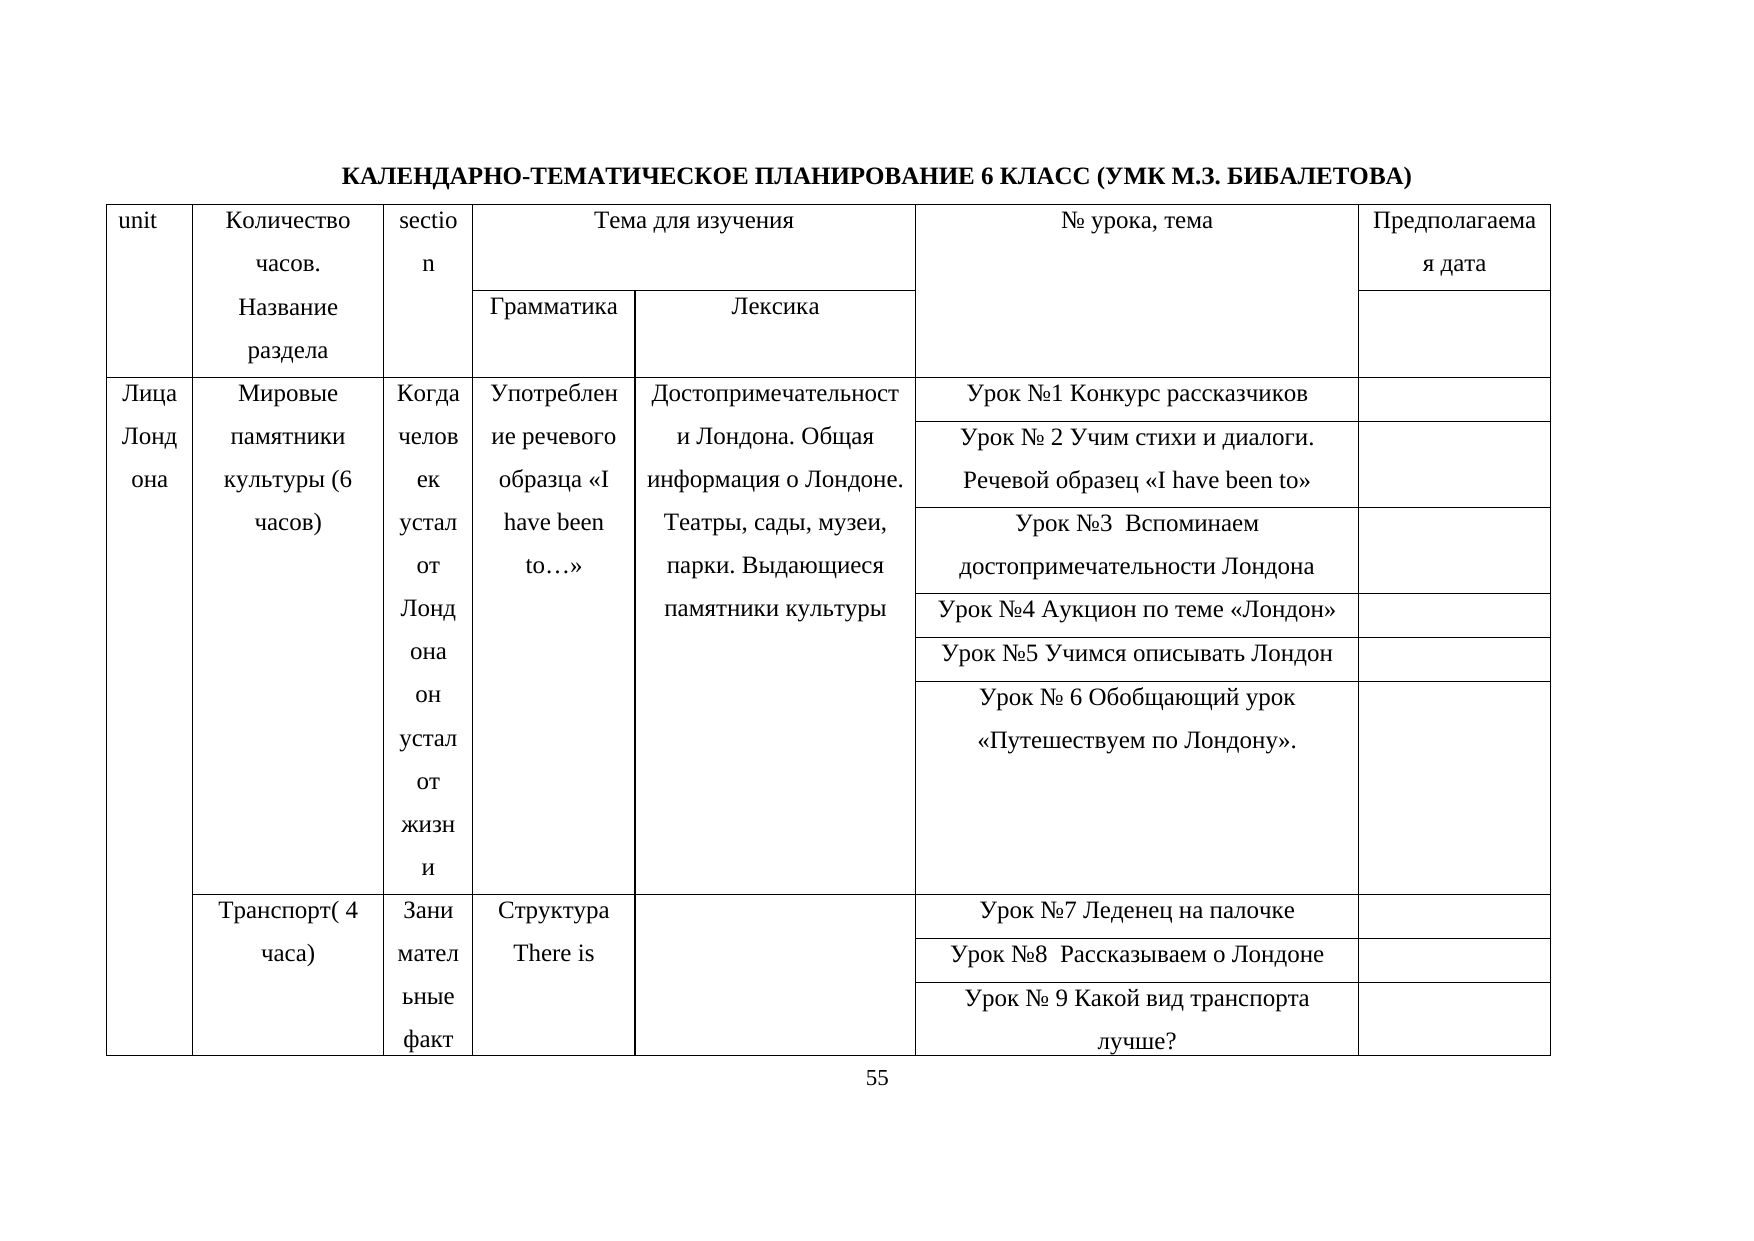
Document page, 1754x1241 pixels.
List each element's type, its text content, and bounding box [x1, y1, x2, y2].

table_cell Урок № 6 Обобщающий урок «Путешествуем по Лондону». [916, 682, 1358, 894]
table_cell [1359, 638, 1550, 681]
table_cell Мировые памятники культуры (6 часов) [193, 378, 383, 894]
table_cell [1359, 378, 1550, 421]
table_cell Урок №4 Аукцион по теме «Лондон» [916, 594, 1358, 637]
table_cell Урок №5 Учимся описывать Лондон [916, 638, 1358, 681]
table_cell [1359, 594, 1550, 637]
table_header Тема для изучения [473, 205, 915, 290]
table_header Количество часов. Название раздела [193, 205, 383, 377]
table_cell Урок №8 Рассказываем о Лондоне [916, 939, 1358, 982]
table_cell [1359, 983, 1550, 1055]
table_cell Урок № 2 Учим стихи и диалоги. Речевой образец «I have been to» [916, 422, 1358, 507]
table_cell Лица Лондона [107, 378, 192, 1055]
text КАЛЕНДАРНО-ТЕМАТИЧЕСКОЕ ПЛАНИРОВАНИЕ 6 КЛАСС (УМК М.З. БИБАЛЕТОВА) [118, 161, 1636, 190]
table_cell Урок №3 Вспоминаем достопримечательности Лондона [916, 508, 1358, 593]
table_cell [636, 895, 915, 1055]
table_cell Урок №1 Конкурс рассказчиков [916, 378, 1358, 421]
table_cell [1359, 508, 1550, 593]
table_cell Транспорт( 4 часа) [193, 895, 383, 1055]
table_cell Урок № 9 Какой вид транспорта лучше? [916, 983, 1358, 1055]
table_cell Лексика [636, 291, 915, 377]
table_cell Грамматика [473, 291, 634, 377]
table_header unit [107, 205, 192, 377]
table_cell Когда человек устал от Лондона он устал от жизни [384, 378, 472, 894]
table_cell [1359, 895, 1550, 938]
table_cell [1359, 939, 1550, 982]
table_cell Употребление речевого образца «I have been to…» [473, 378, 634, 894]
table_cell [1359, 422, 1550, 507]
table_header № урока, тема [916, 205, 1358, 377]
table_header section [384, 205, 472, 377]
table_cell Структура There is [473, 895, 634, 1055]
table_cell [1359, 682, 1550, 894]
table_cell [1359, 291, 1550, 377]
table_cell Урок №7 Леденец на палочке [916, 895, 1358, 938]
table_cell Достопримечательности Лондона. Общая информация о Лондоне. Театры, сады, музеи, парки. Выдающиеся памятники культуры [636, 378, 915, 894]
table_header Предполагаемая дата [1359, 205, 1550, 290]
table_cell Занимательные факты из истории транспорта [384, 895, 472, 1055]
